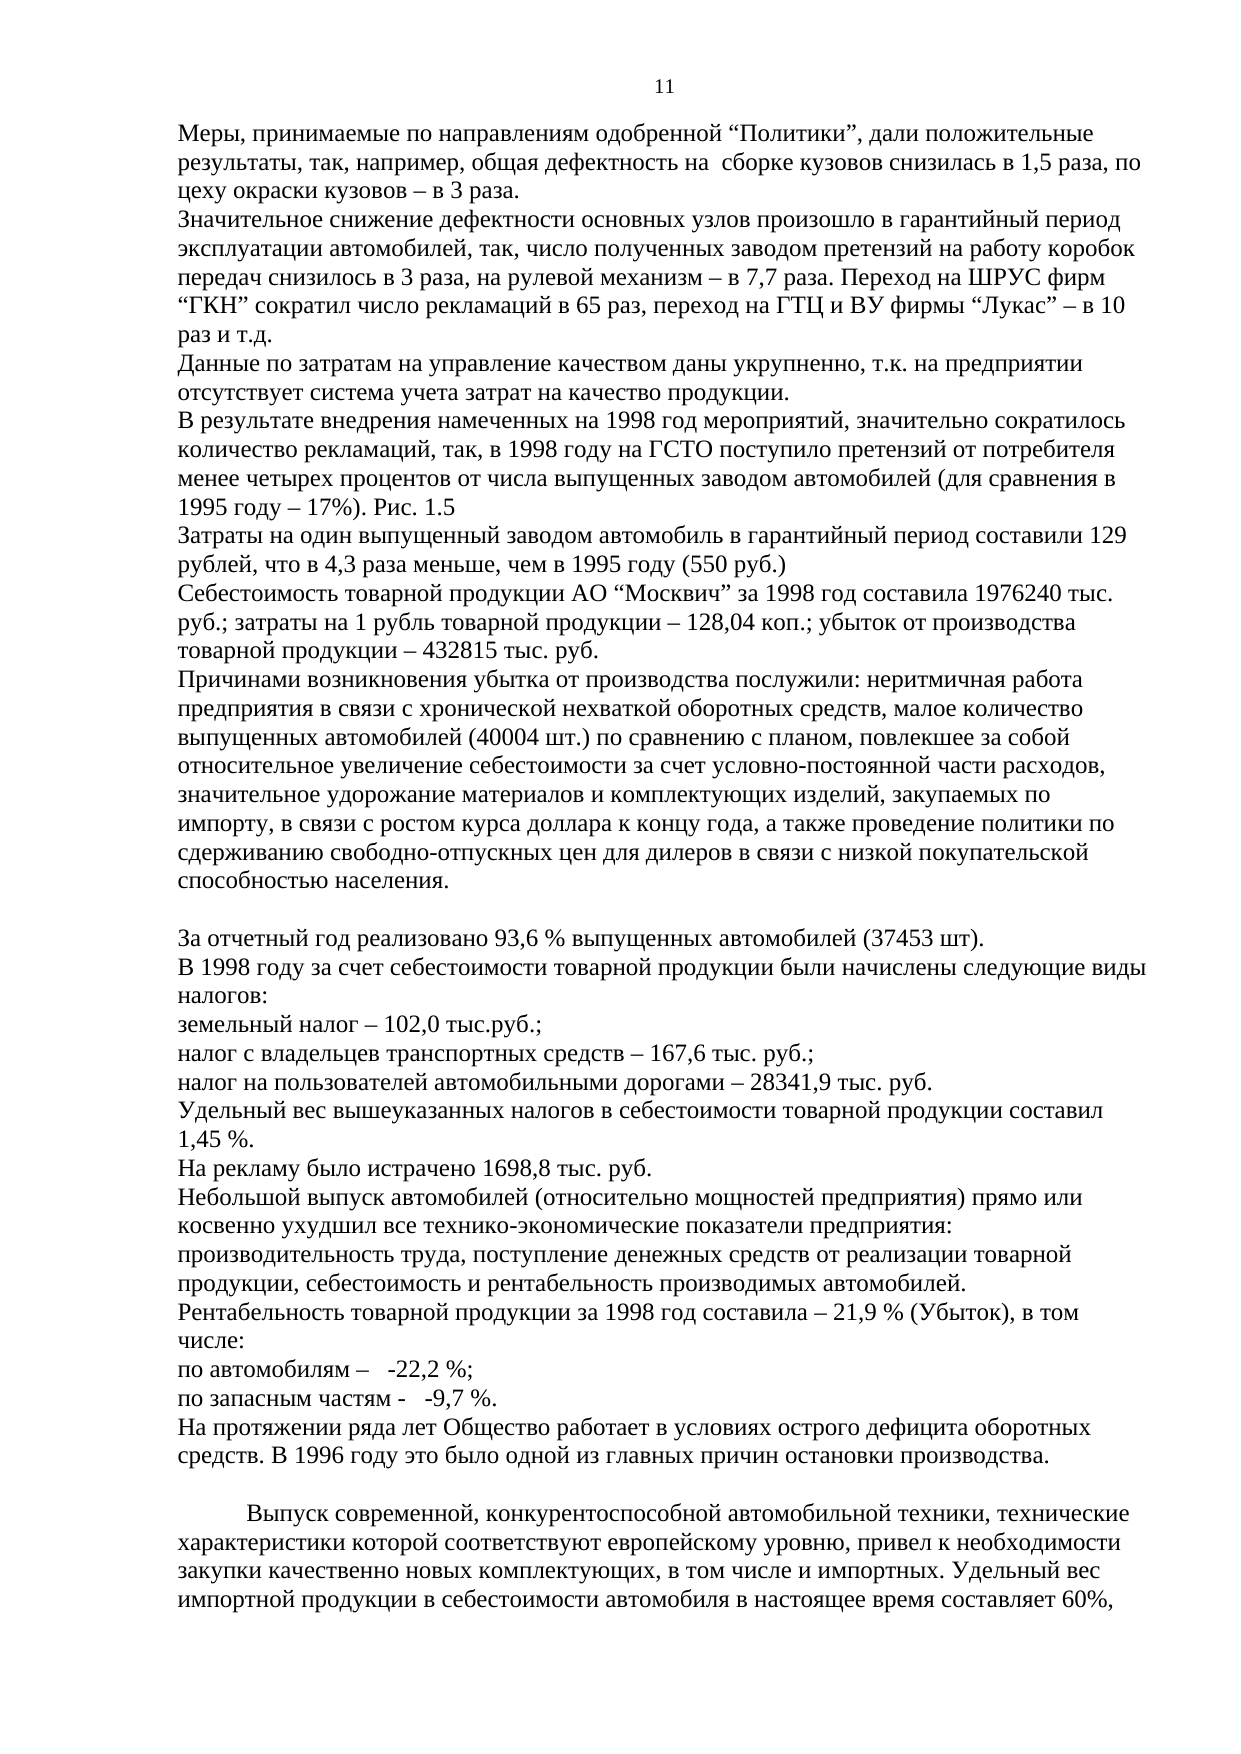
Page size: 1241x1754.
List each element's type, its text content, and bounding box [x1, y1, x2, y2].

text по запасным частям - -9,7 %. [177, 1383, 1152, 1412]
text налог на пользователей автомобильными дорогами – 28341,9 тыс. руб. [177, 1067, 1152, 1096]
text Меры, принимаемые по направлениям одобренной “Политики”, дали положительные результаты, так, например, общая дефектность на сборке кузовов снизилась в 1,5 раза, по цеху окраски кузовов – в 3 раза. [177, 118, 1152, 204]
text На протяжении ряда лет Общество работает в условиях острого дефицита оборотных средств. В 1996 году это было одной из главных причин остановки производства. [177, 1412, 1152, 1469]
text Данные по затратам на управление качеством даны укрупненно, т.к. на предприятии отсутствует система учета затрат на качество продукции. [177, 348, 1152, 406]
text налог с владельцев транспортных средств – 167,6 тыс. руб.; [177, 1038, 1152, 1067]
text За отчетный год реализовано 93,6 % выпущенных автомобилей (37453 шт). [177, 923, 1152, 952]
text Затраты на один выпущенный заводом автомобиль в гарантийный период составили 129 рублей, что в 4,3 раза меньше, чем в 1995 году (550 руб.) [177, 521, 1152, 578]
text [177, 1498, 1152, 1613]
text В 1998 году за счет себестоимости товарной продукции были начислены следующие виды налогов: [177, 952, 1152, 1009]
text Причинами возникновения убытка от производства послужили: неритмичная работа предприятия в связи с хронической нехваткой оборотных средств, малое количество выпущенных автомобилей (40004 шт.) по сравнению с планом, повлекшее за собой относительное увеличение себестоимости за счет условно-постоянной части расходов, значительное удорожание материалов и комплектующих изделий, закупаемых по импорту, в связи с ростом курса доллара к концу года, а также проведение политики по сдерживанию свободно-отпускных цен для дилеров в связи с низкой покупательской способностью населения. [177, 664, 1152, 894]
text по автомобилям – -22,2 %; [177, 1354, 1152, 1383]
text Рентабельность товарной продукции за 1998 год составила – 21,9 % (Убыток), в том числе: [177, 1297, 1152, 1354]
text Себестоимость товарной продукции АО “Москвич” за 1998 год составила 1976240 тыс. руб.; затраты на 1 рубль товарной продукции – 128,04 коп.; убыток от производства товарной продукции – 432815 тыс. руб. [177, 578, 1152, 664]
text В результате внедрения намеченных на 1998 год мероприятий, значительно сократилось количество рекламаций, так, в 1998 году на ГСТО поступило претензий от потребителя менее четырех процентов от числа выпущенных заводом автомобилей (для сравнения в 1995 году – 17%). Рис. 1.5 [177, 406, 1152, 521]
text На рекламу было истрачено 1698,8 тыс. руб. [177, 1153, 1152, 1182]
text Удельный вес вышеуказанных налогов в себестоимости товарной продукции составил 1,45 %. [177, 1096, 1152, 1153]
text земельный налог – 102,0 тыс.руб.; [177, 1009, 1152, 1038]
text Небольшой выпуск автомобилей (относительно мощностей предприятия) прямо или косвенно ухудшил все технико-экономические показатели предприятия: производительность труда, поступление денежных средств от реализации товарной продукции, себестоимость и рентабельность производимых автомобилей. [177, 1182, 1152, 1297]
text Значительное снижение дефектности основных узлов произошло в гарантийный период эксплуатации автомобилей, так, число полученных заводом претензий на работу коробок передач снизилось в 3 раза, на рулевой механизм – в 7,7 раза. Переход на ШРУС фирм “ГКН” сократил число рекламаций в 65 раз, переход на ГТЦ и ВУ фирмы “Лукас” – в 10 раз и т.д. [177, 204, 1152, 348]
